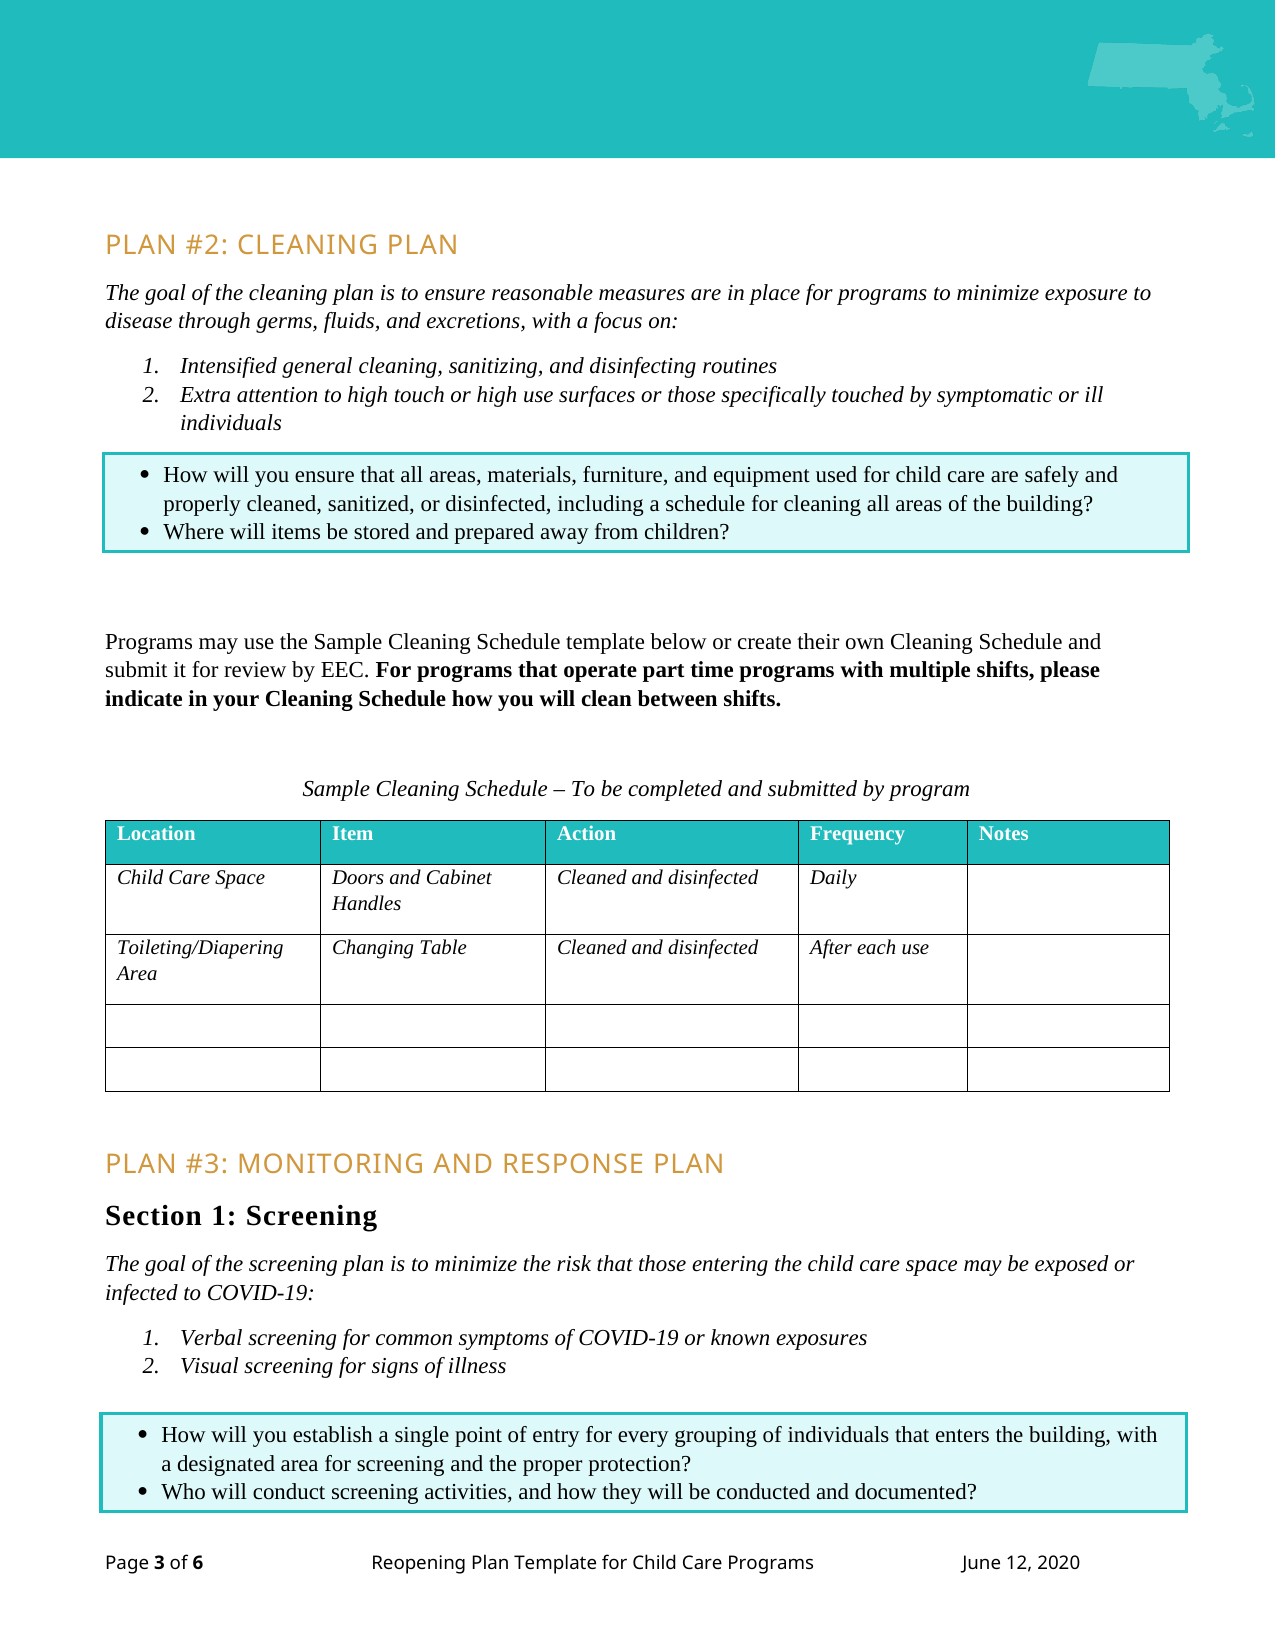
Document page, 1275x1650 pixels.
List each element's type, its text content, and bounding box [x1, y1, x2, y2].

table_cell [321, 1005, 545, 1047]
table_cell [799, 1005, 967, 1047]
text The goal of the cleaning plan is to ensure reasonable measures are in place for programs to minimize exposure to disease through germs, fluids, and excretions, with a focus on: [105, 279, 1170, 333]
table_header Action [546, 821, 798, 864]
table_cell [321, 1048, 545, 1091]
table_cell Doors and Cabinet Handles [321, 865, 545, 934]
table_cell [546, 1005, 798, 1047]
table_cell [799, 1048, 967, 1091]
table_header Frequency [799, 821, 967, 864]
table_cell Cleaned and disinfected [546, 865, 798, 934]
table_header Item [321, 821, 545, 864]
table_cell [968, 1048, 1169, 1091]
text Sample Cleaning Schedule – To be completed and submitted by program [105, 775, 1170, 801]
list Verbal screening for common symptoms of COVID-19 or known exposures [142, 1324, 1170, 1350]
subtitle PLAN #3: MONITORING AND RESPONSE PLAN [105, 1144, 1170, 1181]
table_cell Child Care Space [106, 865, 320, 934]
table_cell Cleaned and disinfected [546, 935, 798, 1003]
table_header Location [106, 821, 320, 864]
table_cell [968, 1005, 1169, 1047]
list Visual screening for signs of illness [142, 1352, 1170, 1379]
table_cell Daily [799, 865, 967, 934]
subtitle Section 1: Screening [105, 1198, 1170, 1231]
table_cell Toileting/Diapering Area [106, 935, 320, 1003]
table_cell [106, 1005, 320, 1047]
list Extra attention to high touch or high use surfaces or those specifically touched by symptomatic or ill individuals [142, 381, 1170, 435]
table_cell [546, 1048, 798, 1091]
table_cell Changing Table [321, 935, 545, 1003]
table_header Notes [968, 821, 1169, 864]
text The goal of the screening plan is to minimize the risk that those entering the child care space may be exposed or infected to COVID-19: [105, 1250, 1170, 1305]
text Programs may use the Sample Cleaning Schedule template below or create their own Cleaning Schedule and submit it for review by EEC. For programs that operate part time programs with multiple shifts, please indicate in your Cleaning Schedule how you will clean between shifts. [105, 628, 1170, 711]
table_cell After each use [799, 935, 967, 1003]
table_cell [106, 1048, 320, 1091]
table_cell [968, 935, 1169, 1003]
subtitle PLAN #2: CLEANING PLAN [105, 225, 1170, 262]
list Intensified general cleaning, sanitizing, and disinfecting routines [142, 352, 1170, 378]
table_cell [968, 865, 1169, 934]
